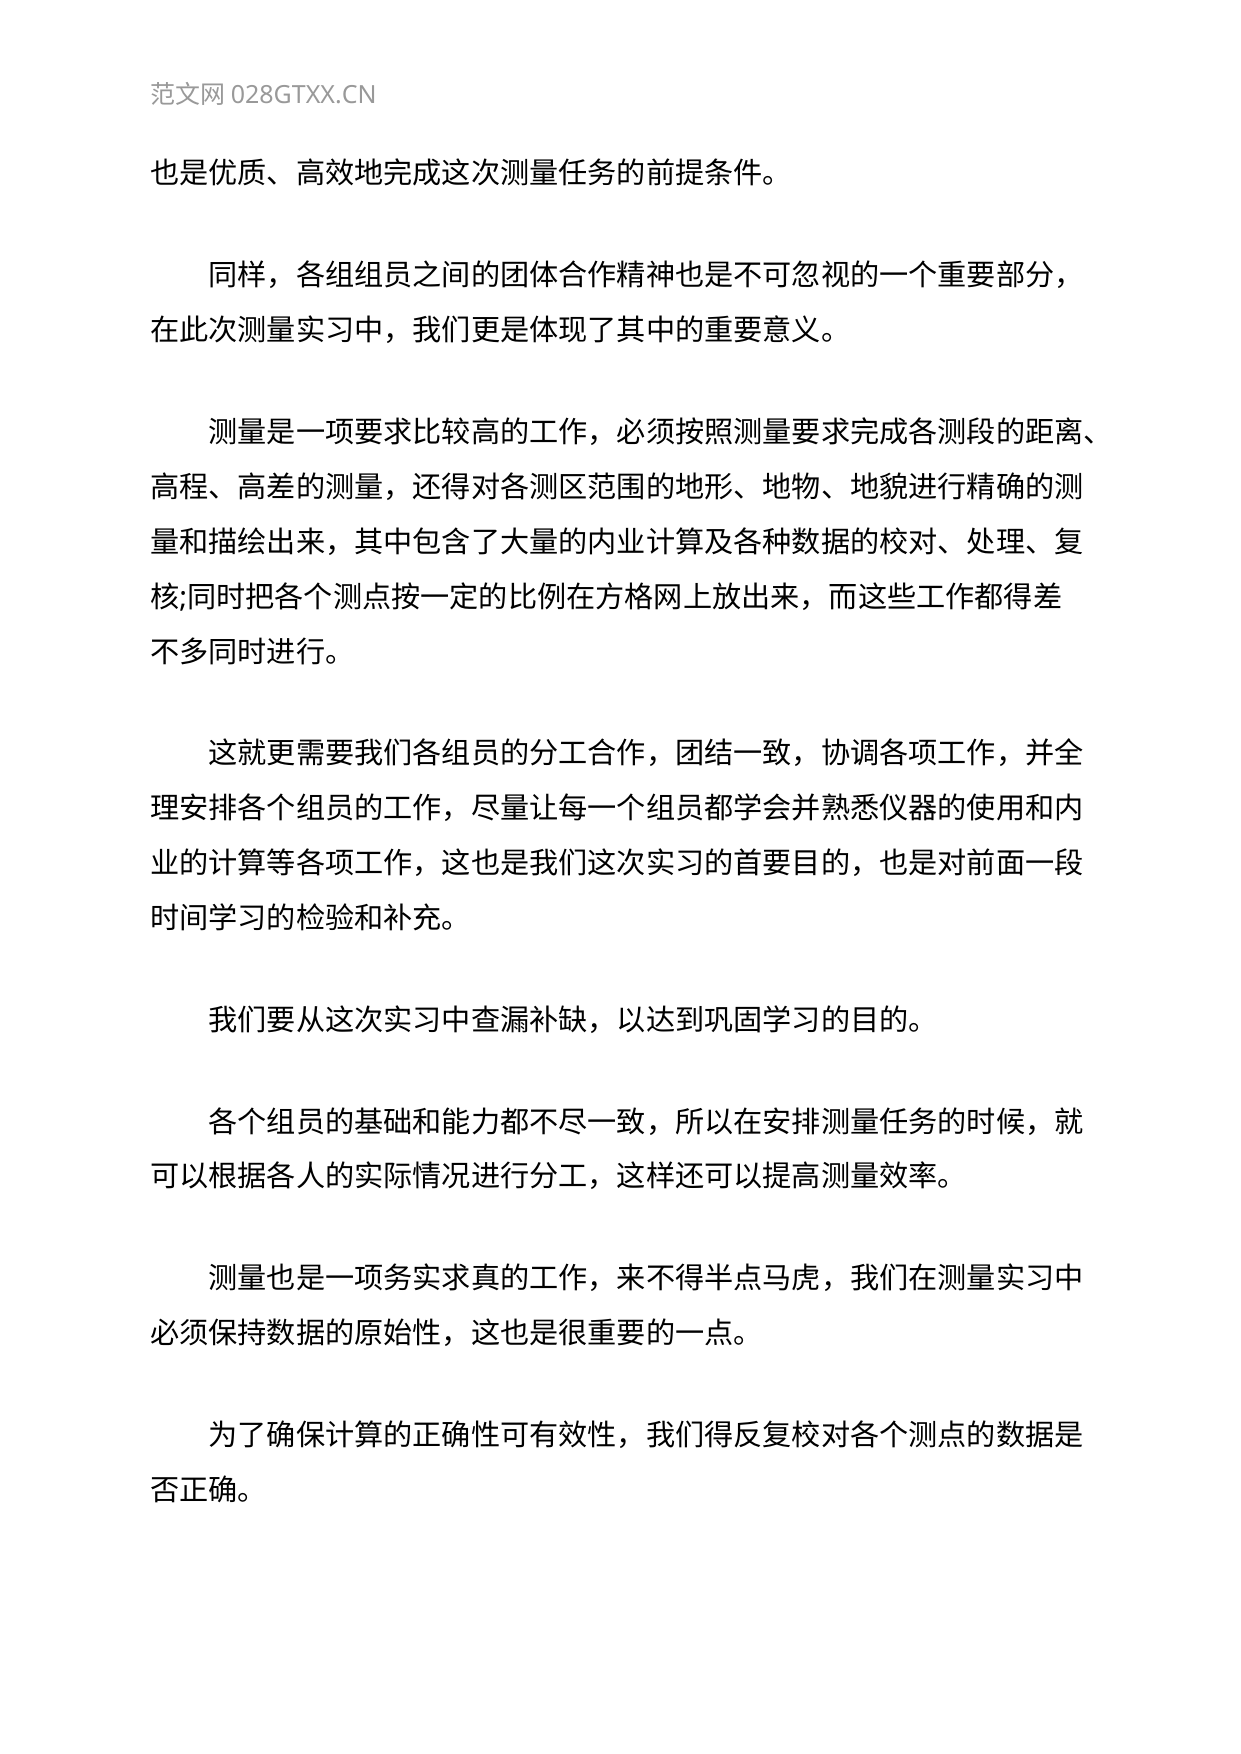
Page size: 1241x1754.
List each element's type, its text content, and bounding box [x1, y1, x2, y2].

text 我们要从这次实习中查漏补缺，以达到巩固学习的目的。 [150, 996, 1090, 1039]
text 测量也是一项务实求真的工作，来不得半点马虎，我们在测量实习中必须保持数据的原始性，这也是很重要的一点。 [150, 1255, 1090, 1352]
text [150, 150, 1090, 192]
text 同样，各组组员之间的团体合作精神也是不可忽视的一个重要部分，在此次测量实习中，我们更是体现了其中的重要意义。 [150, 252, 1090, 349]
text 这就更需要我们各组员的分工合作，团结一致，协调各项工作，并全理安排各个组员的工作，尽量让每一个组员都学会并熟悉仪器的使用和内业的计算等各项工作，这也是我们这次实习的首要目的，也是对前面一段时间学习的检验和补充。 [150, 730, 1090, 937]
text 测量是一项要求比较高的工作，必须按照测量要求完成各测段的距离、高程、高差的测量，还得对各测区范围的地形、地物、地貌进行精确的测量和描绘出来，其中包含了大量的内业计算及各种数据的校对、处理、复核;同时把各个测点按一定的比例在方格网上放出来，而这些工作都得差不多同时进行。 [150, 408, 1090, 670]
text 各个组员的基础和能力都不尽一致，所以在安排测量任务的时候，就可以根据各人的实际情况进行分工，这样还可以提高测量效率。 [150, 1098, 1090, 1195]
text 为了确保计算的正确性可有效性，我们得反复校对各个测点的数据是否正确。 [150, 1411, 1090, 1509]
